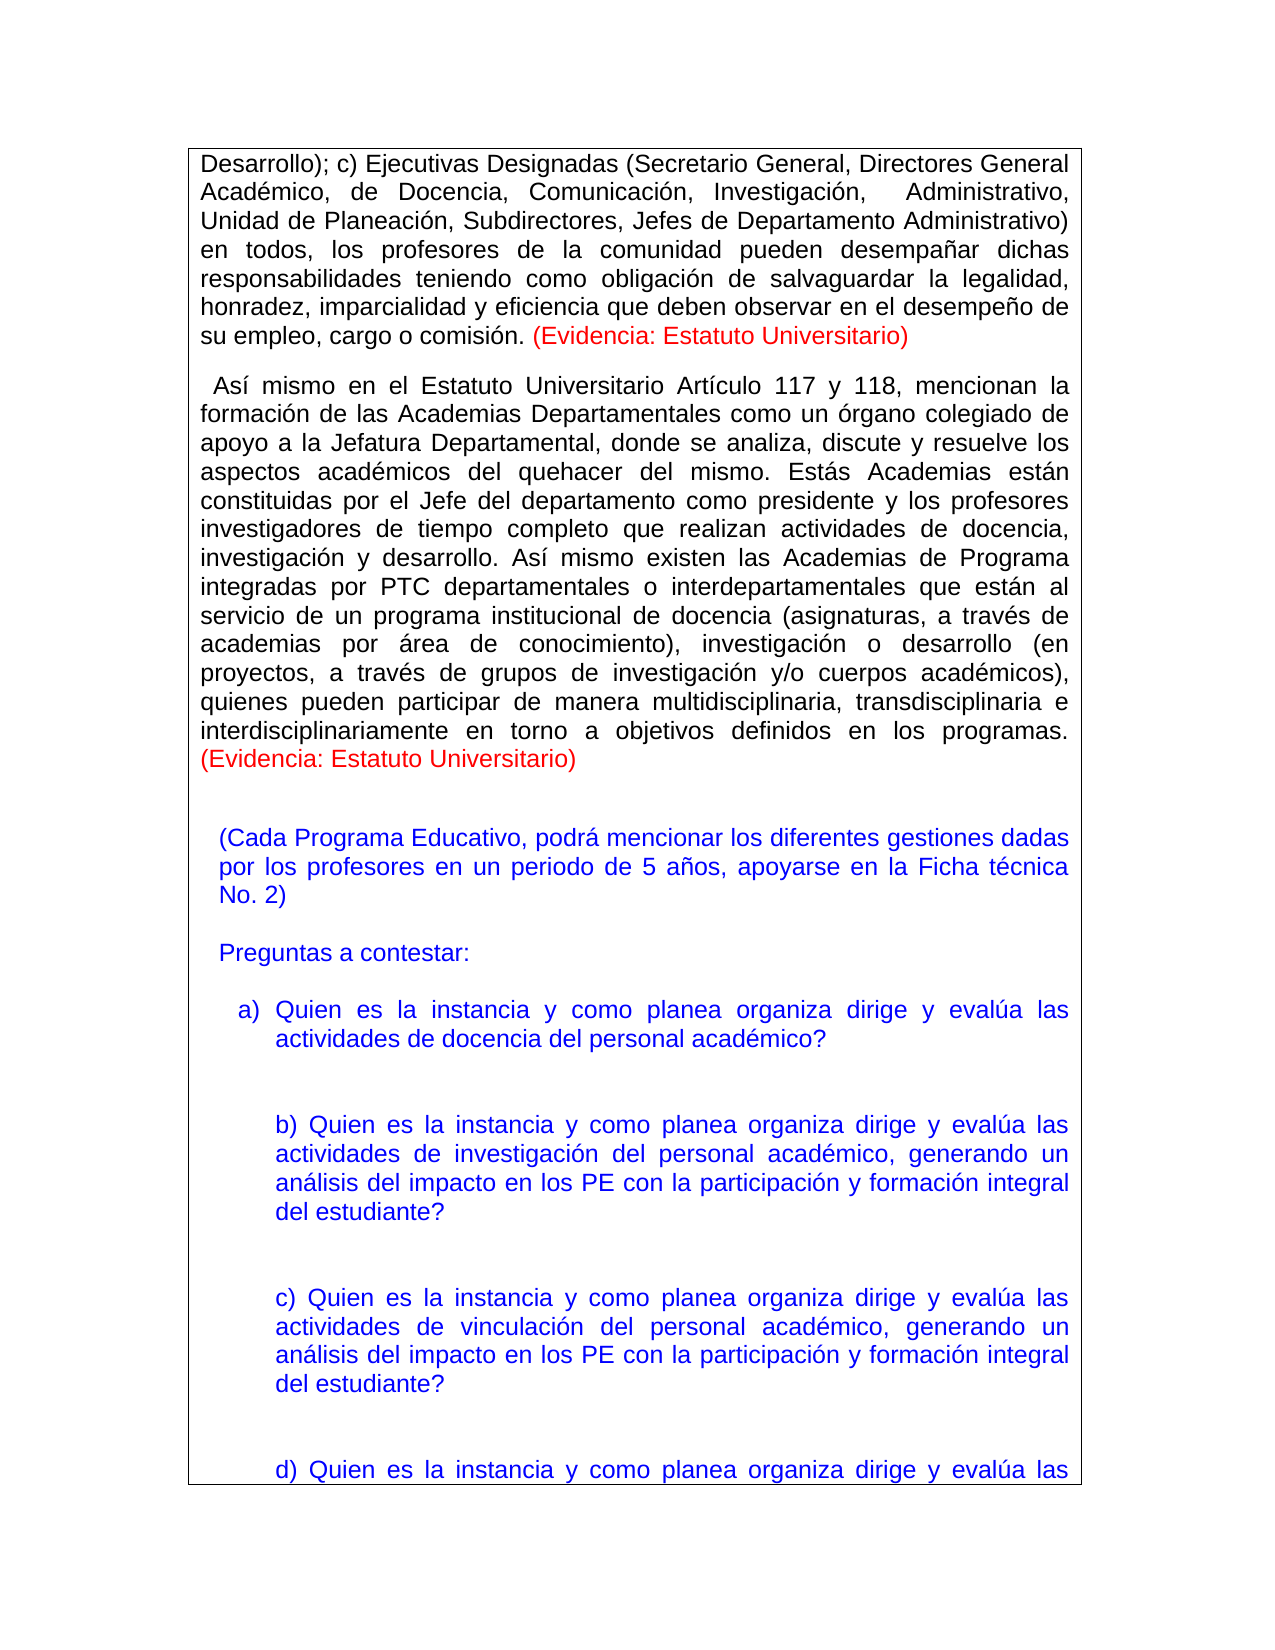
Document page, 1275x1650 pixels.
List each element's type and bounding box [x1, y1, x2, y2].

table_cell [189, 149, 1081, 1484]
